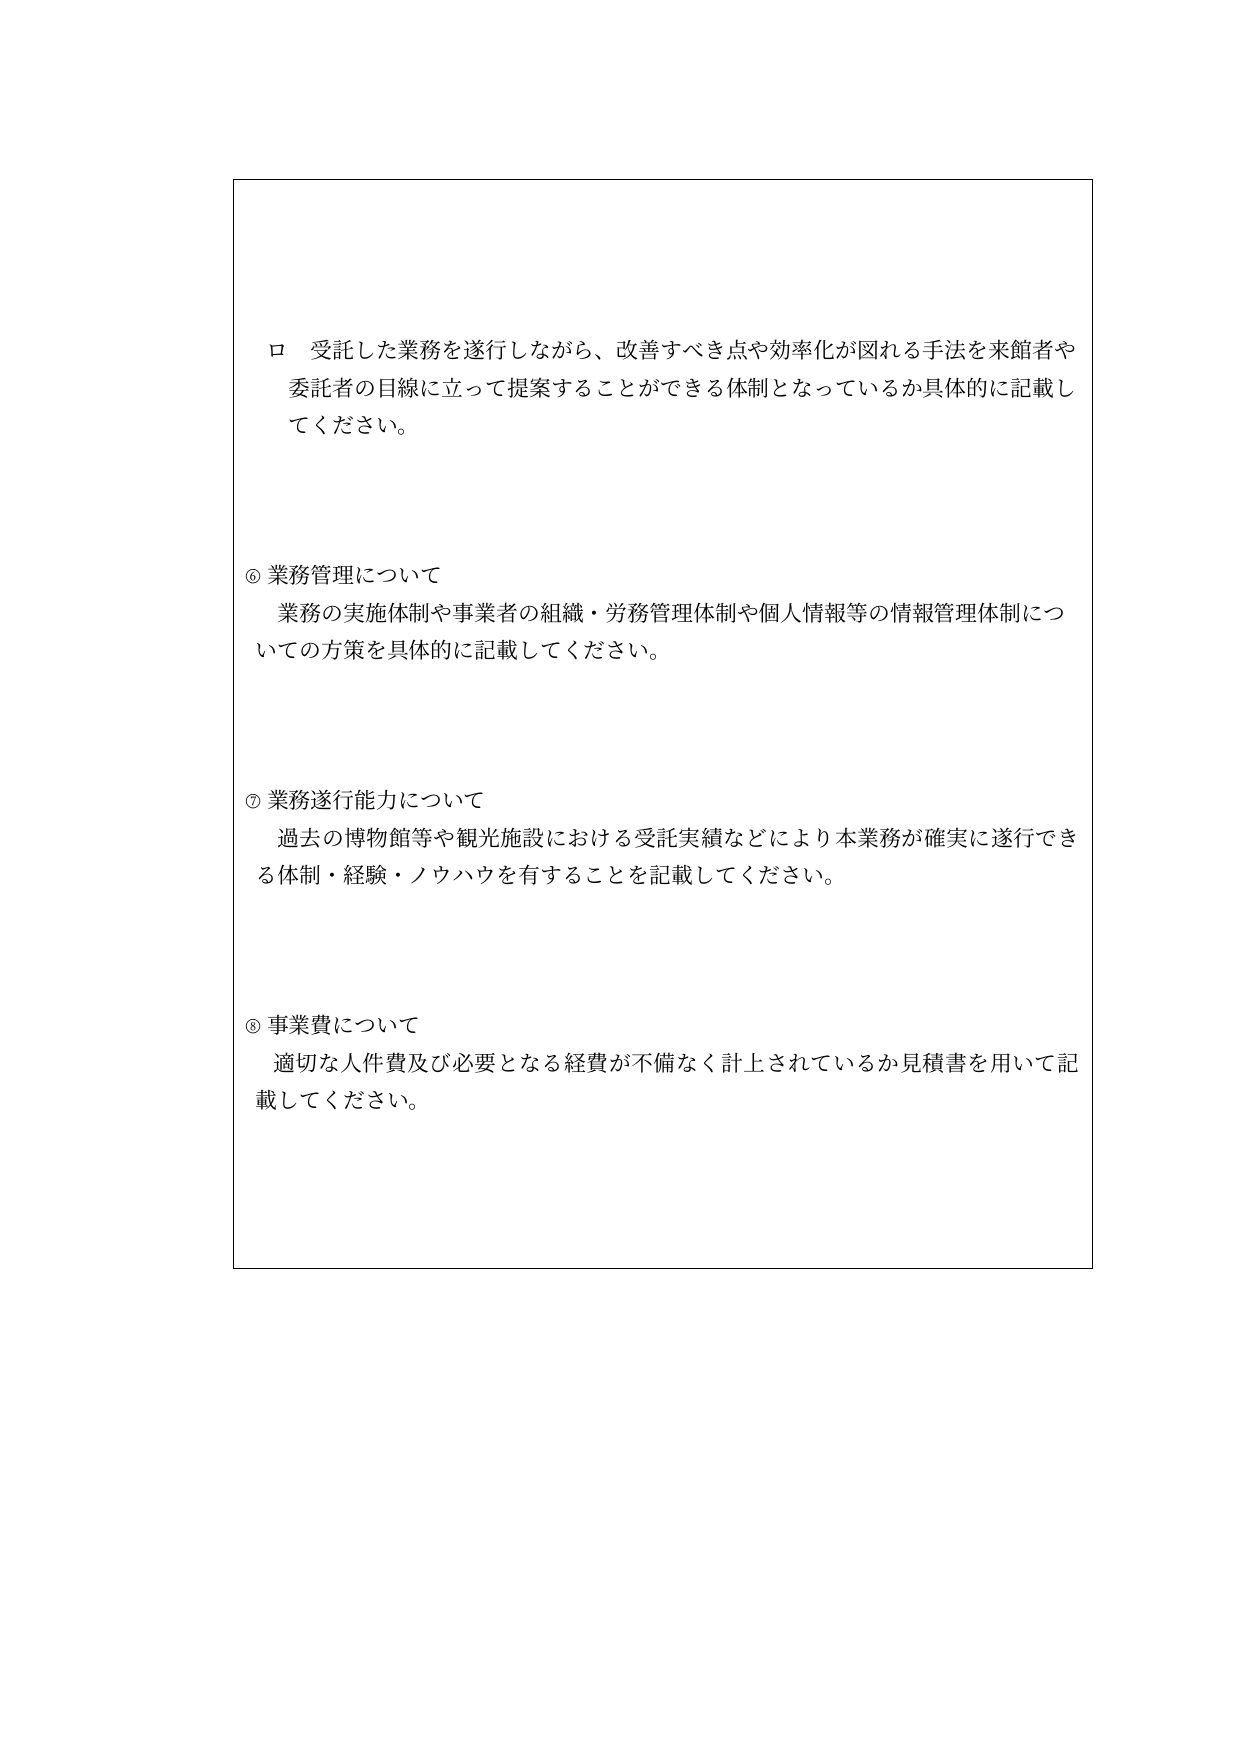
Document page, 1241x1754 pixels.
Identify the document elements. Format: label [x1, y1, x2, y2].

table_header [234, 180, 1092, 1268]
